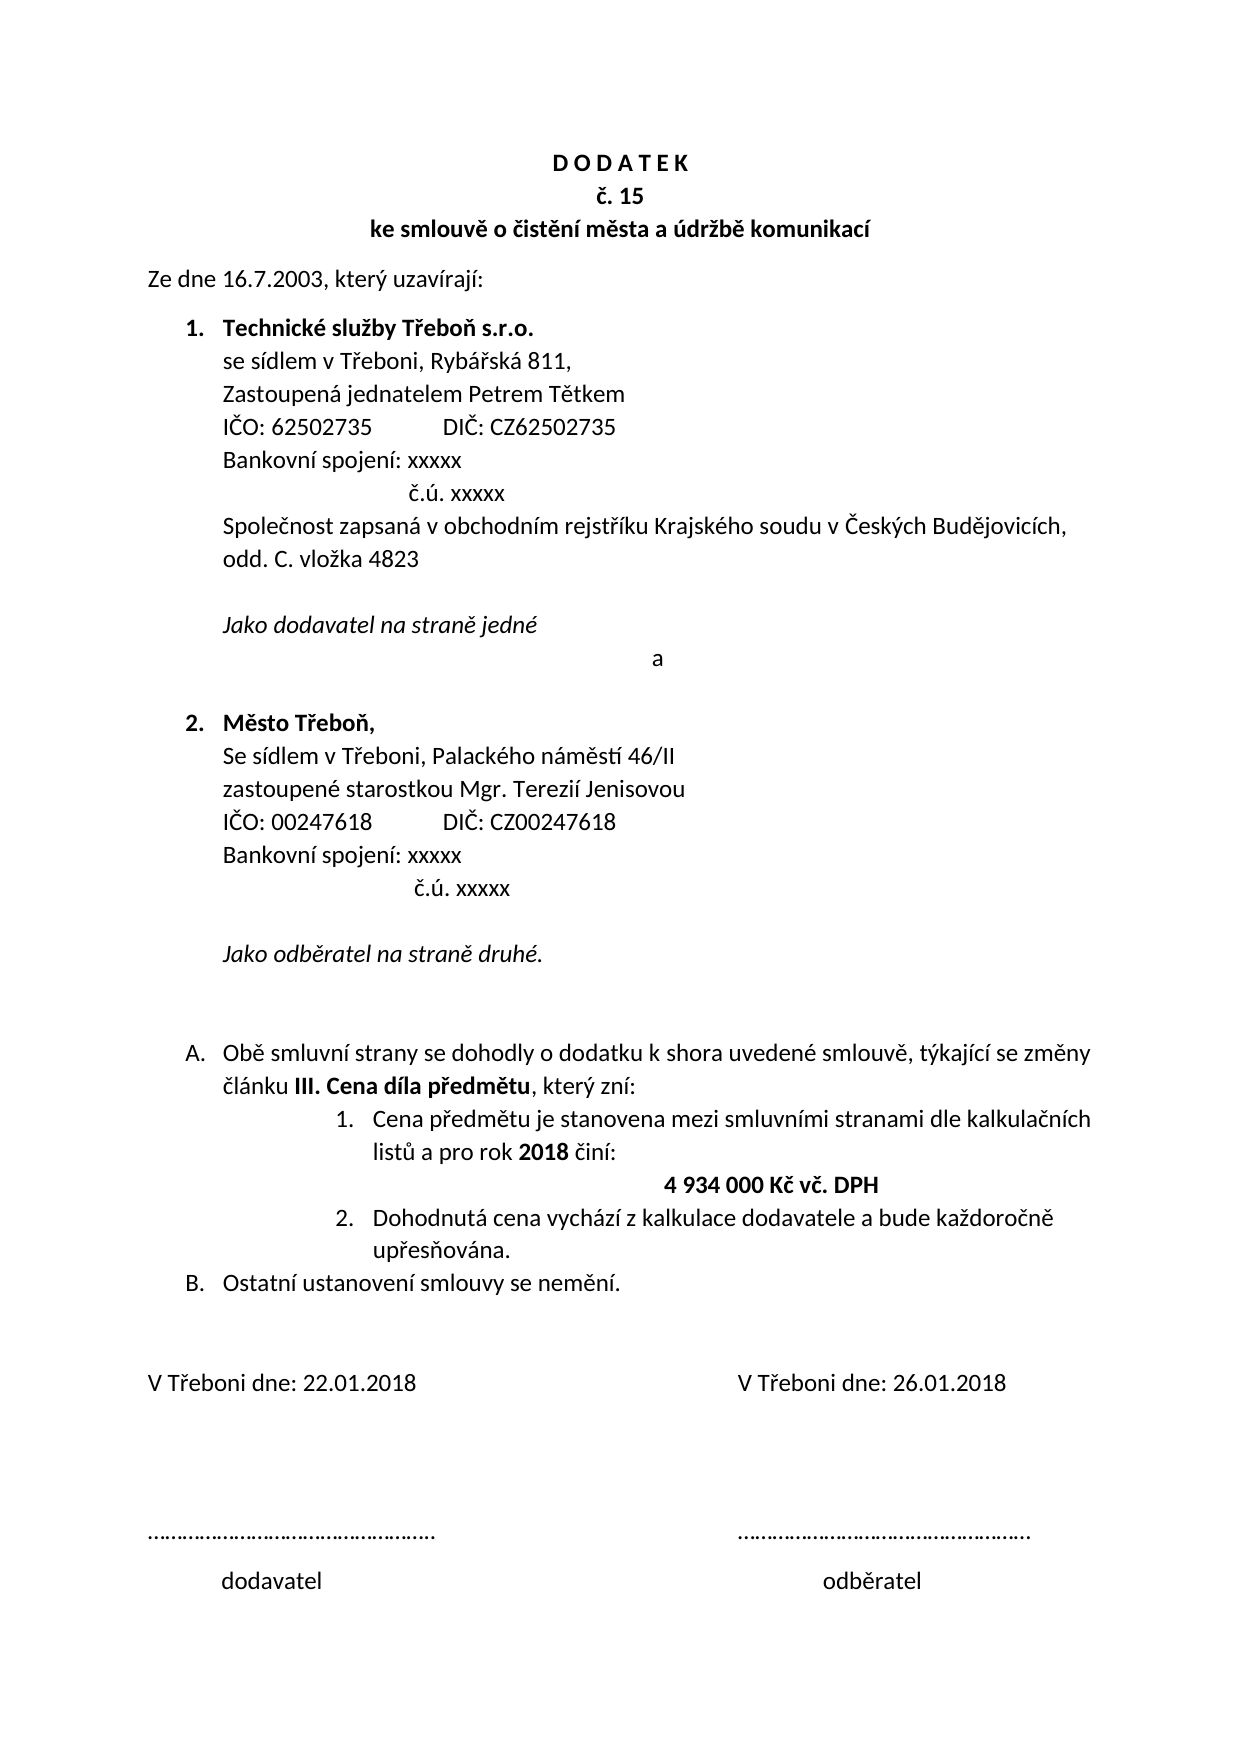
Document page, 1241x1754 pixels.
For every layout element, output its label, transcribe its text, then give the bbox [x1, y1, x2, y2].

text Ze dne 16.7.2003, který uzavírají: [148, 263, 1093, 293]
list Ostatní ustanovení smlouvy se nemění. [185, 1268, 1093, 1298]
list Cena předmětu je stanovena mezi smluvními stranami dle kalkulačních listů a pro rok 2018 činí: 4 934 000 Kč vč. DPH [335, 1103, 1093, 1199]
list a [223, 642, 1093, 672]
text ………………………………………….. …………………………………………… [148, 1516, 1093, 1546]
list IČO: 62502735 DIČ: CZ62502735 [223, 411, 1093, 442]
text D O D A T E K č. 15 ke smlouvě o čistění města a údržbě komunikací [148, 148, 1093, 244]
list Zastoupená jednatelem Petrem Tětkem [223, 378, 1093, 409]
list Se sídlem v Třeboni, Palackého náměstí 46/II zastoupené starostkou Mgr. Terezií Jenisovou IČO: 00247618 DIČ: CZ00247618 Bankovní spojení: xxxxx č.ú. xxxxx [223, 741, 1093, 903]
text dodavatel odběratel [148, 1565, 1093, 1596]
list Technické služby Třeboň s.r.o. se sídlem v Třeboni, Rybářská 811, [185, 313, 1093, 376]
list Jako dodavatel na straně jedné [223, 609, 1093, 639]
list Obě smluvní strany se dohodly o dodatku k shora uvedené smlouvě, týkající se změny článku III. Cena díla předmětu, který zní: [185, 1037, 1093, 1101]
list Jako odběratel na straně druhé. [223, 938, 1093, 968]
list Bankovní spojení: xxxxx č.ú. xxxxx [223, 444, 1093, 508]
list Město Třeboň, [185, 708, 1093, 738]
list Společnost zapsaná v obchodním rejstříku Krajského soudu v Českých Budějovicích, odd. C. vložka 4823 [223, 510, 1093, 573]
text V Třeboni dne: 22.01.2018 V Třeboni dne: 26.01.2018 [148, 1367, 1093, 1397]
list Dohodnutá cena vychází z kalkulace dodavatele a bude každoročně upřesňována. [335, 1202, 1093, 1265]
